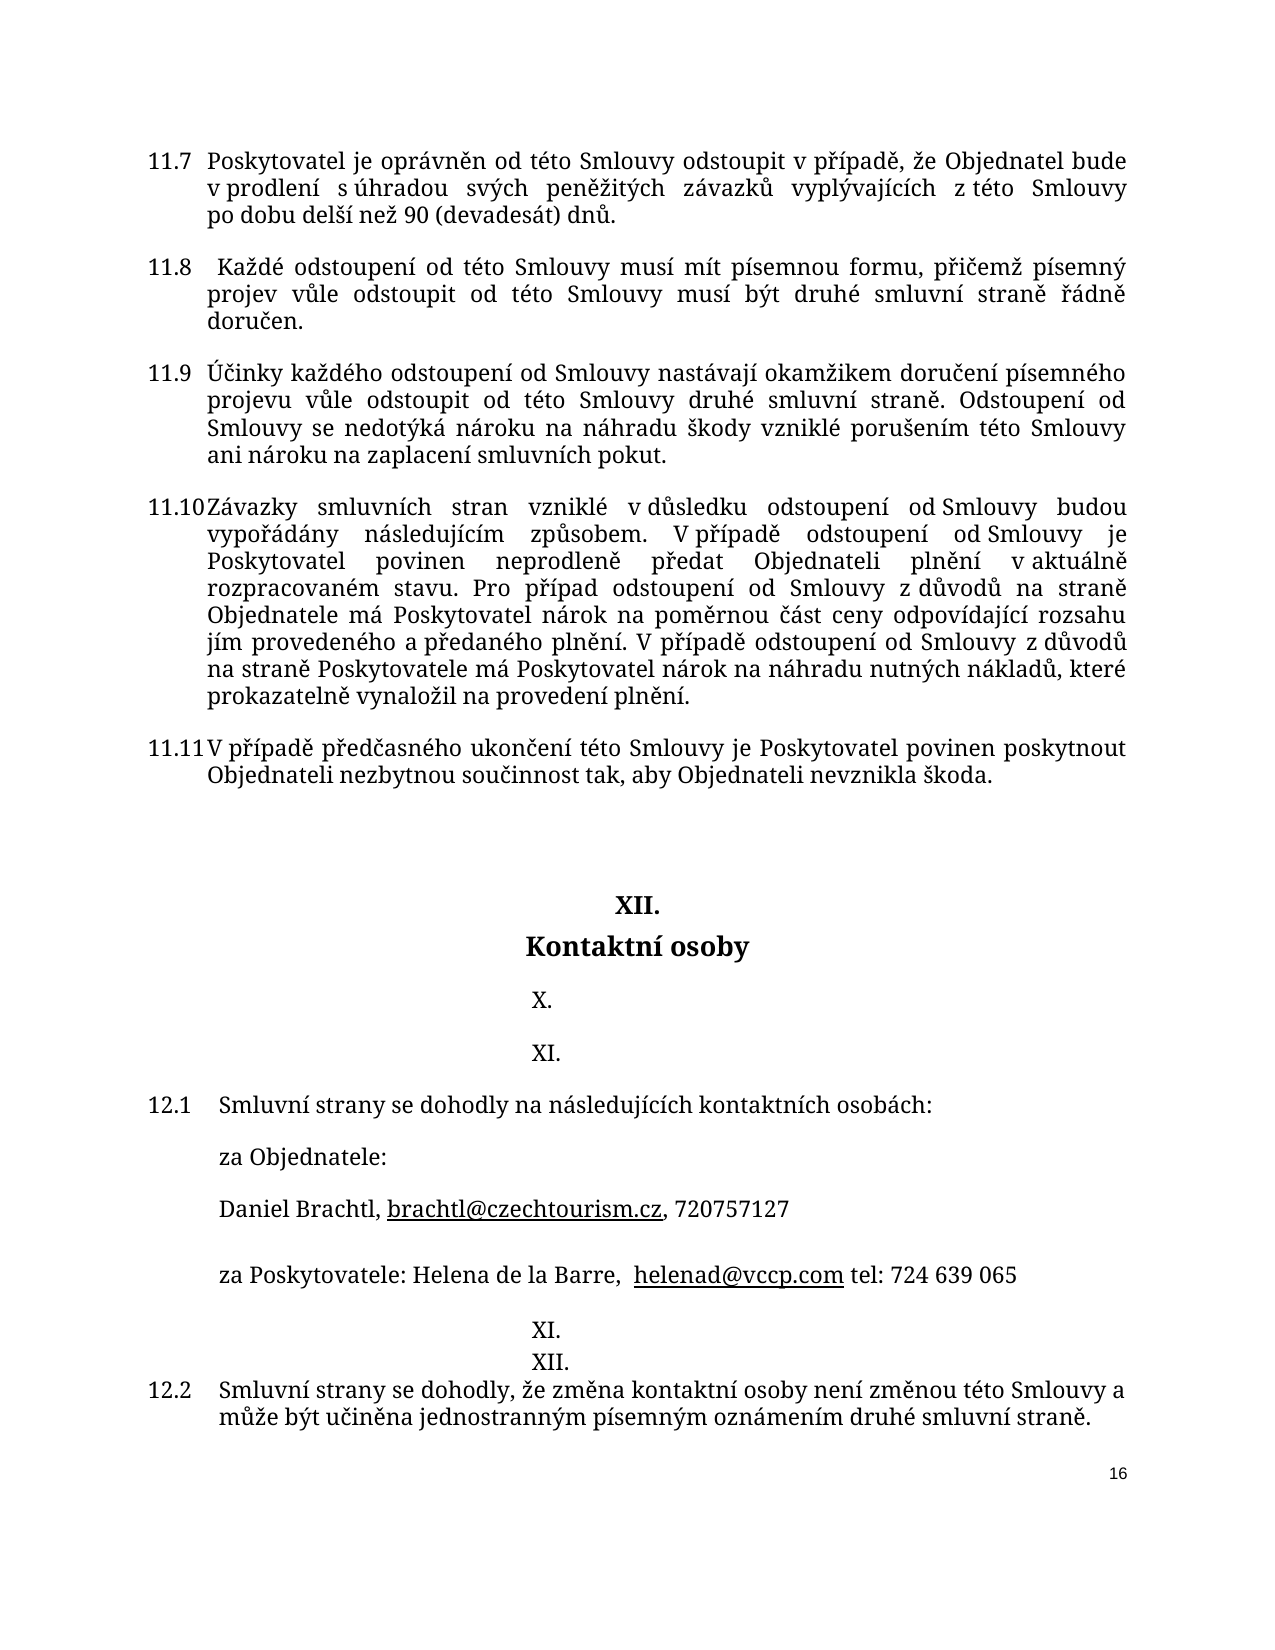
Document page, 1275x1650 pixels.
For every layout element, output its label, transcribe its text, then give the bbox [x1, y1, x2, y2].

list Smluvní strany se dohodly na následujících kontaktních osobách: [148, 1091, 1127, 1118]
list Závazky smluvních stran vzniklé v důsledku odstoupení od Smlouvy budou vypořádány následujícím způsobem. V případě odstoupení od Smlouvy je Poskytovatel povinen neprodleně předat Objednateli plnění v aktuálně rozpracovaném stavu. Pro případ odstoupení od Smlouvy z důvodů na straně Objednatele má Poskytovatel nárok na poměrnou část ceny odpovídající rozsahu jím provedeného a předaného plnění. V případě odstoupení od Smlouvy z důvodů na straně Poskytovatele má Poskytovatel nárok na náhradu nutných nákladů, které prokazatelně vynaložil na provedení plnění. [148, 493, 1127, 710]
list Každé odstoupení od této Smlouvy musí mít písemnou formu, přičemž písemný projev vůle odstoupit od této Smlouvy musí být druhé smluvní straně řádně doručen. [148, 254, 1127, 335]
text za Poskytovatele: Helena de la Barre, helenad@vccp.com tel: 724 639 065 [148, 1262, 1127, 1289]
list Poskytovatel je oprávněn od této Smlouvy odstoupit v případě, že Objednatel bude v prodlení s úhradou svých peněžitých závazků vyplývajících z této Smlouvy po dobu delší než 90 (devadesát) dnů. [148, 148, 1127, 229]
list Smluvní strany se dohodly, že změna kontaktní osoby není změnou této Smlouvy a může být učiněna jednostranným písemným oznámením druhé smluvní straně. [148, 1377, 1127, 1431]
text za Objednatele: [148, 1143, 1127, 1171]
list Účinky každého odstoupení od Smlouvy nastávají okamžikem doručení písemného projevu vůle odstoupit od této Smlouvy druhé smluvní straně. Odstoupení od Smlouvy se nedotýká nároku na náhradu škody vzniklé porušením této Smlouvy ani nároku na zaplacení smluvních pokut. [148, 360, 1127, 468]
list V případě předčasného ukončení této Smlouvy je Poskytovatel povinen poskytnout Objednateli nezbytnou součinnost tak, aby Objednateli nevznikla škoda. [148, 735, 1127, 789]
subtitle Kontaktní osoby [148, 933, 1127, 962]
list Daniel Brachtl, brachtl@czechtourism.cz, 720757127 [218, 1196, 1127, 1223]
subtitle XII. [148, 891, 1127, 921]
